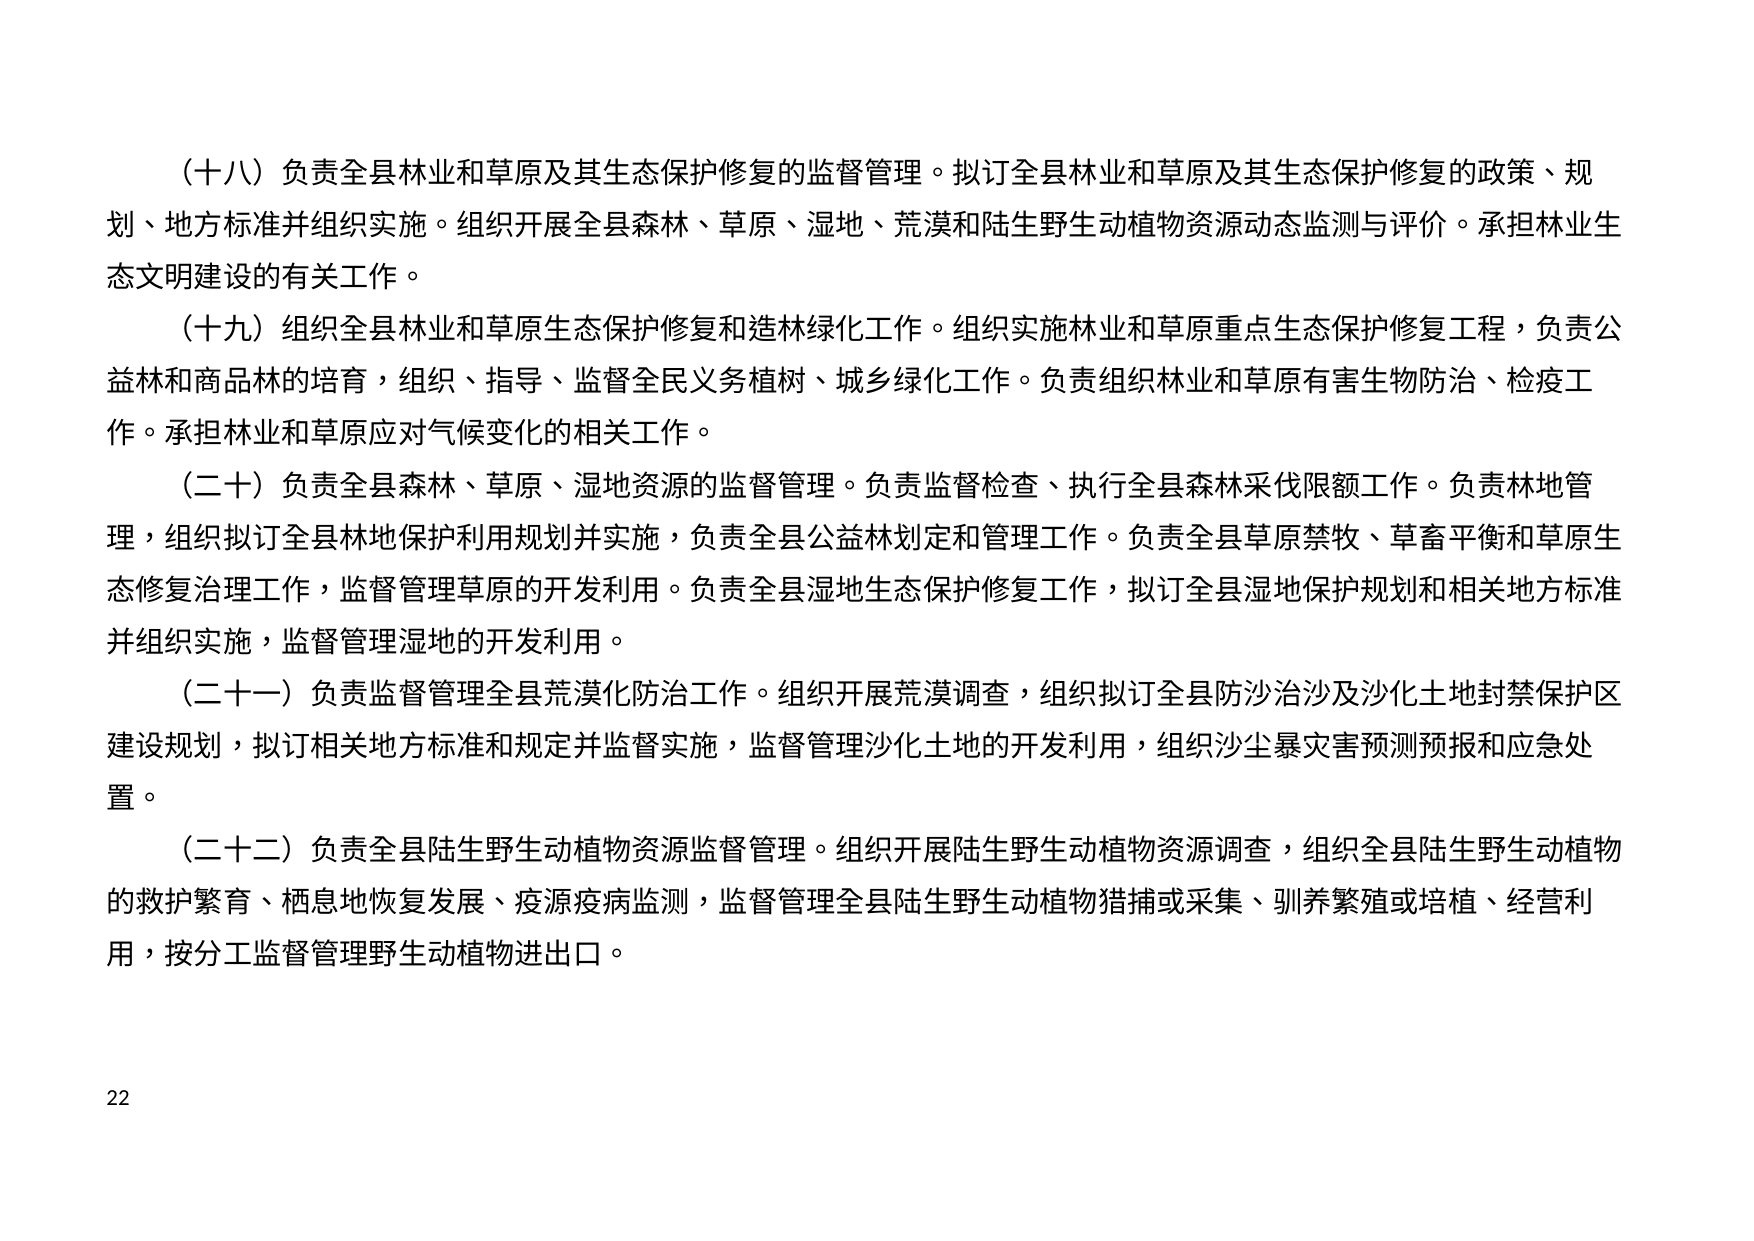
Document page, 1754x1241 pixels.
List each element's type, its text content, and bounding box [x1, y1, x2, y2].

text （十九）组织全县林业和草原生态保护修复和造林绿化工作。组织实施林业和草原重点生态保护修复工程，负责公益林和商品林的培育，组织、指导、监督全民义务植树、城乡绿化工作。负责组织林业和草原有害生物防治、检疫工作。承担林业和草原应对气候变化的相关工作。 [106, 298, 1648, 454]
text （十八）负责全县林业和草原及其生态保护修复的监督管理。拟订全县林业和草原及其生态保护修复的政策、规划、地方标准并组织实施。组织开展全县森林、草原、湿地、荒漠和陆生野生动植物资源动态监测与评价。承担林业生态文明建设的有关工作。 [106, 142, 1648, 298]
text （二十二）负责全县陆生野生动植物资源监督管理。组织开展陆生野生动植物资源调查，组织全县陆生野生动植物的救护繁育、栖息地恢复发展、疫源疫病监测，监督管理全县陆生野生动植物猎捕或采集、驯养繁殖或培植、经营利用，按分工监督管理野生动植物进出口。 [106, 819, 1648, 975]
text （二十）负责全县森林、草原、湿地资源的监督管理。负责监督检查、执行全县森林采伐限额工作。负责林地管理，组织拟订全县林地保护利用规划并实施，负责全县公益林划定和管理工作。负责全县草原禁牧、草畜平衡和草原生态修复治理工作，监督管理草原的开发利用。负责全县湿地生态保护修复工作，拟订全县湿地保护规划和相关地方标准并组织实施，监督管理湿地的开发利用。 [106, 454, 1648, 663]
text （二十一）负责监督管理全县荒漠化防治工作。组织开展荒漠调查，组织拟订全县防沙治沙及沙化土地封禁保护区建设规划，拟订相关地方标准和规定并监督实施，监督管理沙化土地的开发利用，组织沙尘暴灾害预测预报和应急处置。 [106, 663, 1648, 819]
